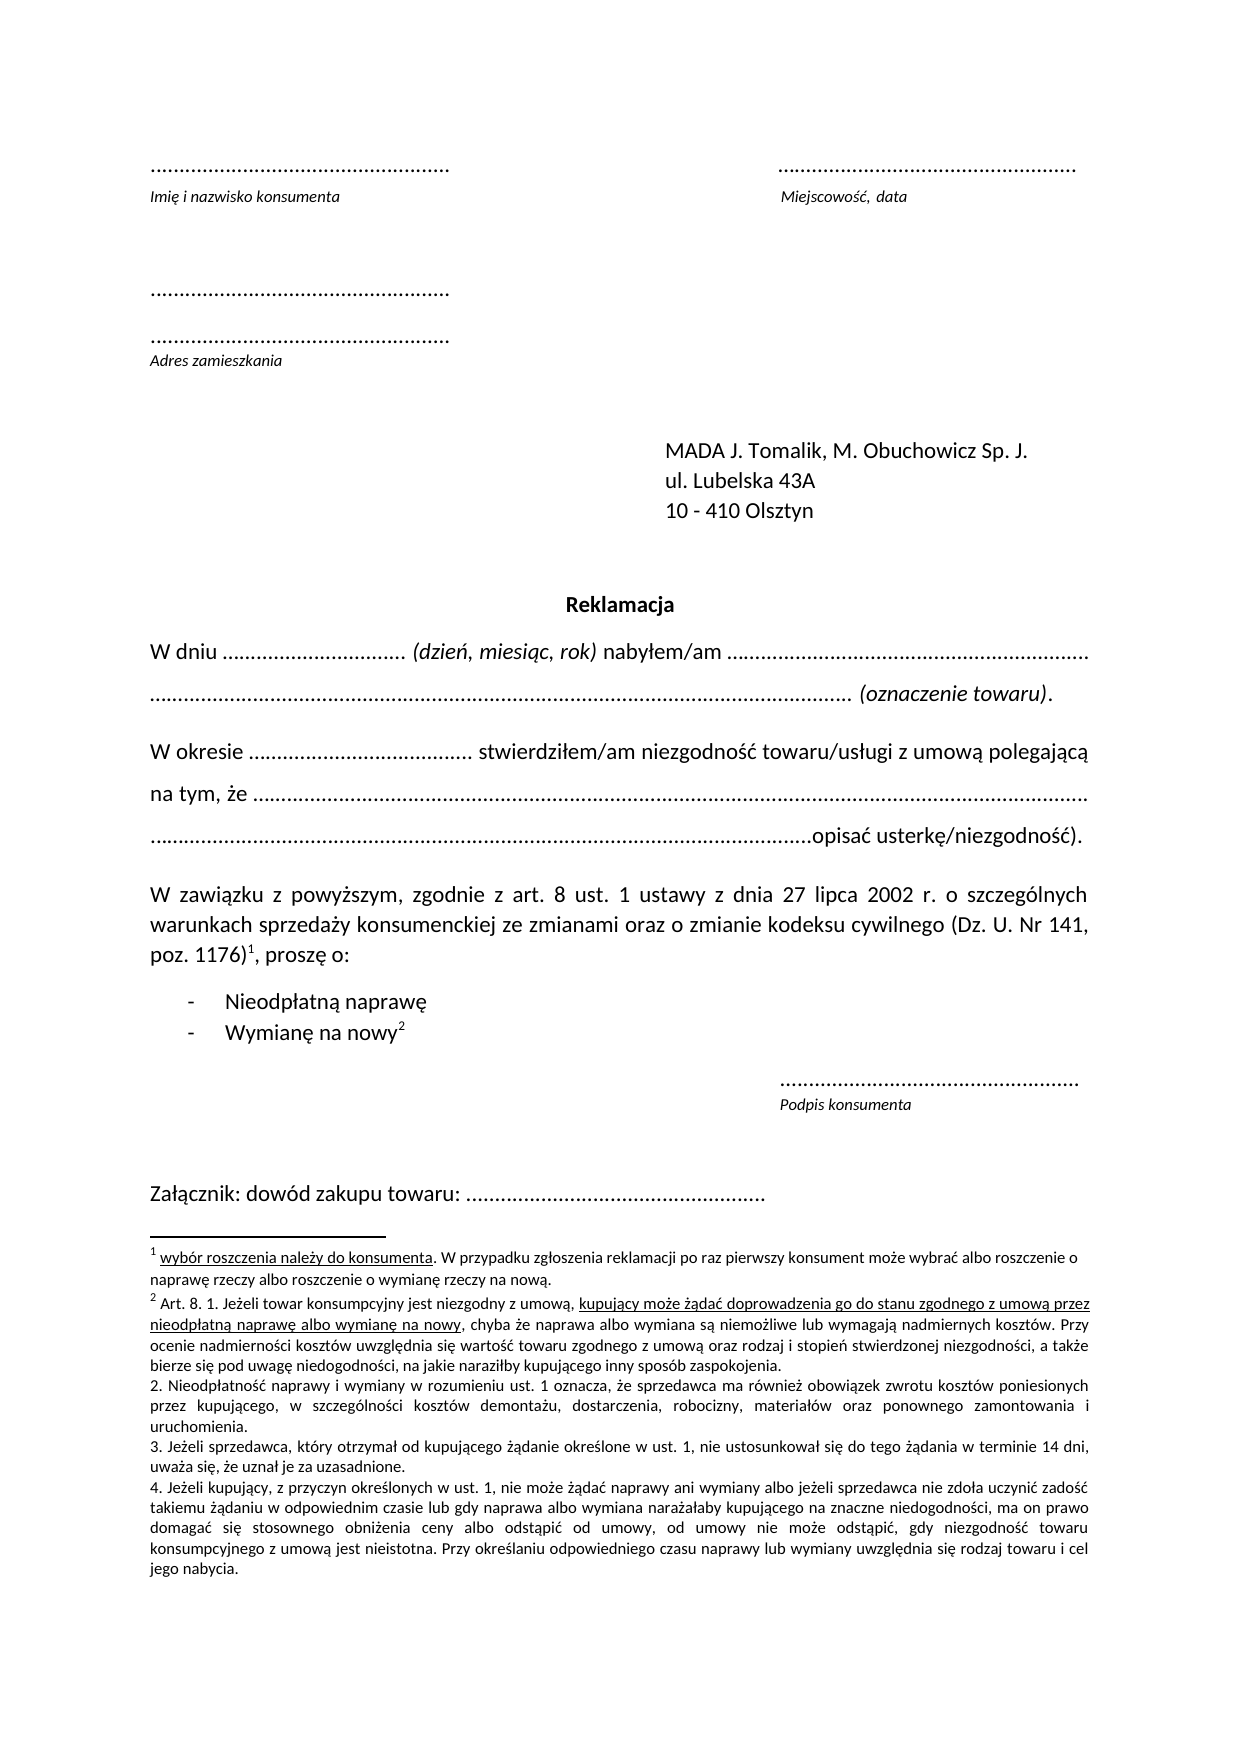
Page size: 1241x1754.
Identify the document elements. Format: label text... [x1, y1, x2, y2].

text .................................................... Podpis konsumenta [738, 1064, 1090, 1114]
text .................................................... …................................................. Imię i nazwisko konsumenta Miejscowość, data [150, 150, 1090, 208]
text W okresie ….................................... stwierdziłem/am niezgodność towaru/usługi z umową polegającą na tym, że ….............................................................................................................................................. ...….............................................................................................................opisać usterkę/niezgodność). [150, 737, 1090, 849]
text Reklamacja [150, 590, 1090, 618]
list Nieodpłatną naprawę [187, 987, 1090, 1015]
list Wymianę na nowy [187, 1018, 1090, 1046]
text W zawiązku z powyższym, zgodnie z art. 8 ust. 1 ustawy z dnia 27 lipca 2002 r. o szczególnych warunkach sprzedaży konsumenckiej ze zmianami oraz o zmianie kodeksu cywilnego (Dz. U. Nr 141, poz. 1176), proszę o: [150, 880, 1090, 968]
text Załącznik: dowód zakupu towaru: .................................................... [150, 1179, 1090, 1207]
text .................................................... Adres zamieszkania [150, 321, 1090, 371]
text MADA J. Tomalik, M. Obuchowicz Sp. J. ul. Lubelska 43A 10 - 410 Olsztyn [665, 436, 1090, 524]
text .................................................... [150, 274, 1090, 302]
text W dniu …............................. (dzień, miesiąc, rok) nabyłem/am …............................................................ …....................................................................................................................... (oznaczenie towaru). [150, 637, 1090, 707]
